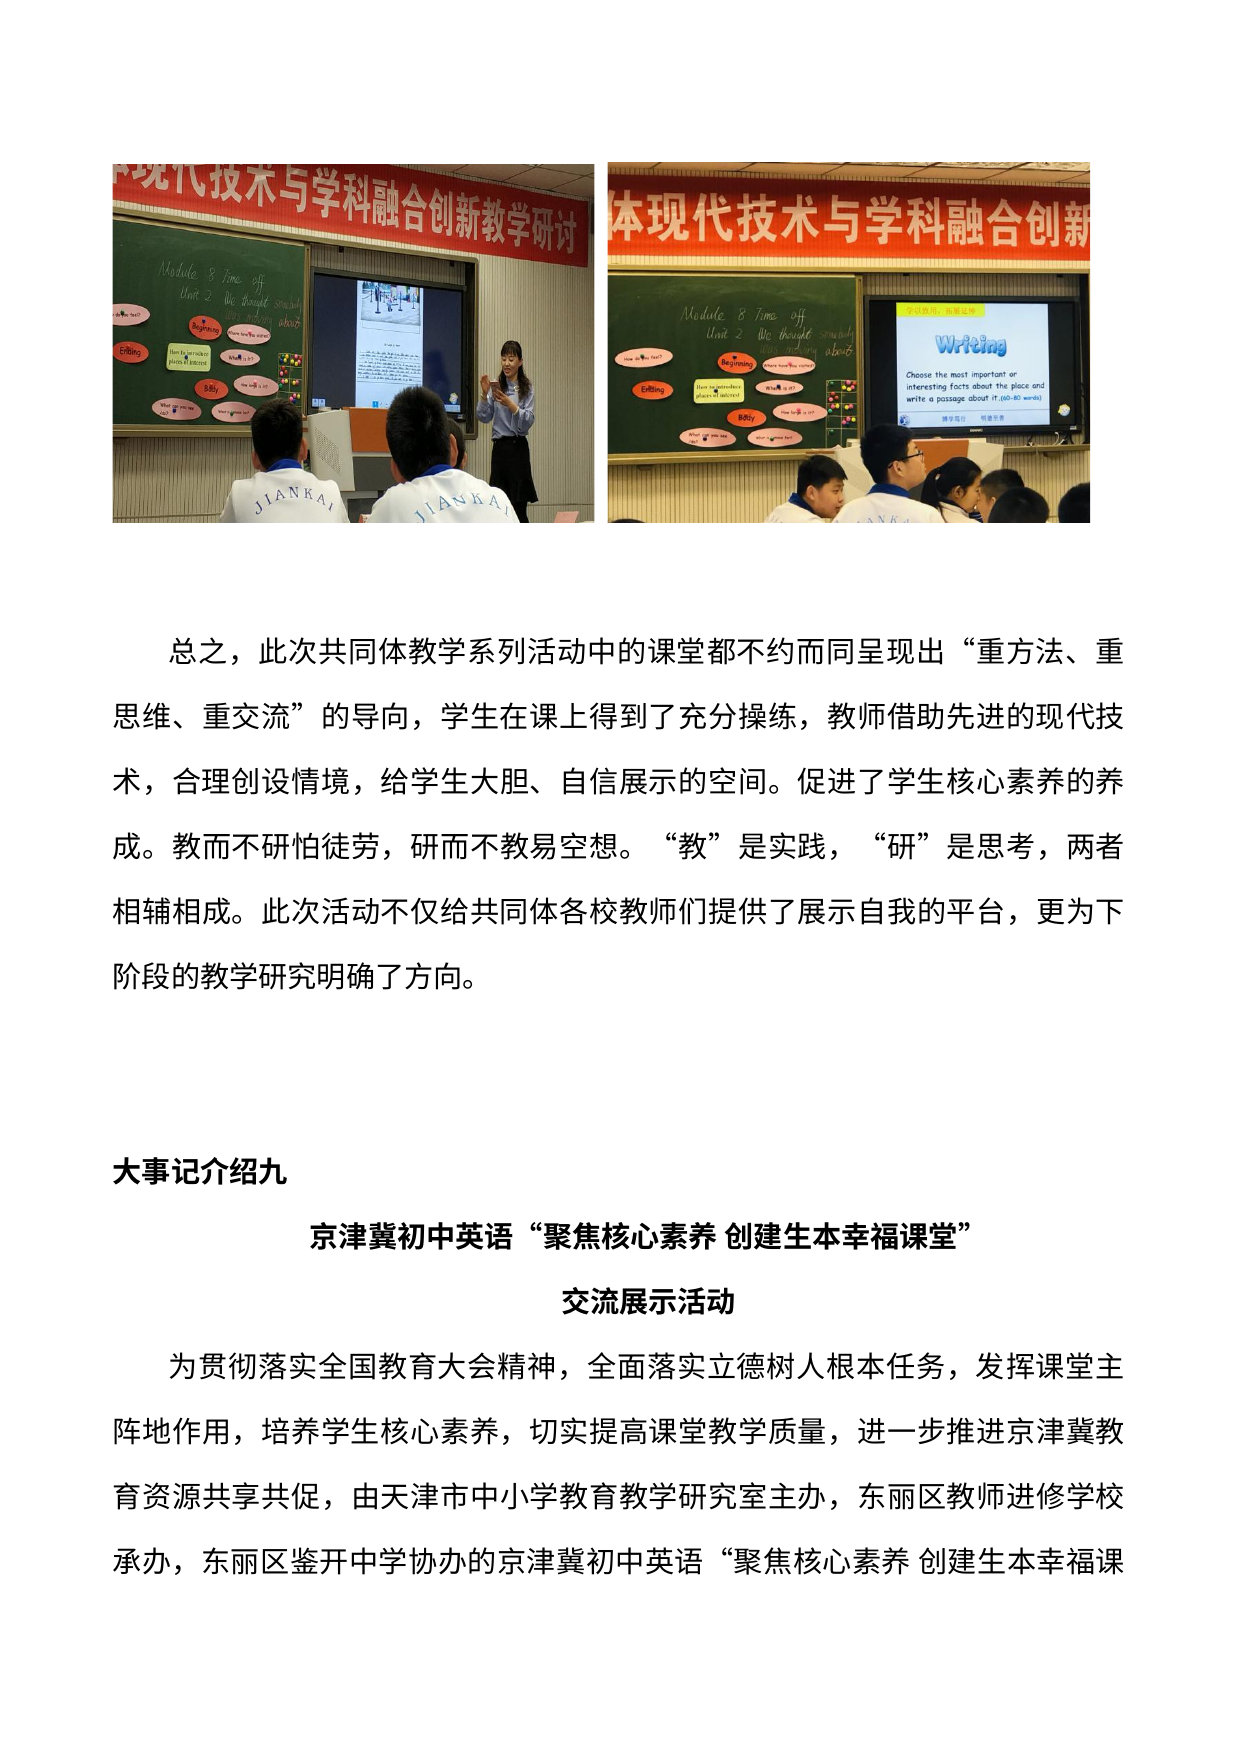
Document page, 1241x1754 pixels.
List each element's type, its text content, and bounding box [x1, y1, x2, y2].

text 大事记介绍九 [112, 1137, 1128, 1202]
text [112, 1332, 1128, 1592]
picture [112, 164, 595, 523]
picture [607, 162, 1091, 523]
text 交流展示活动 [112, 1267, 1128, 1332]
text 总之，此次共同体教学系列活动中的课堂都不约而同呈现出“重方法、重思维、重交流”的导向，学生在课上得到了充分操练，教师借助先进的现代技术，合理创设情境，给学生大胆、自信展示的空间。促进了学生核心素养的养成。教而不研怕徒劳，研而不教易空想。“教”是实践，“研”是思考，两者相辅相成。此次活动不仅给共同体各校教师们提供了展示自我的平台，更为下阶段的教学研究明确了方向。 [112, 617, 1128, 1007]
text 京津冀初中英语“聚焦核心素养 创建生本幸福课堂” [112, 1202, 1128, 1267]
